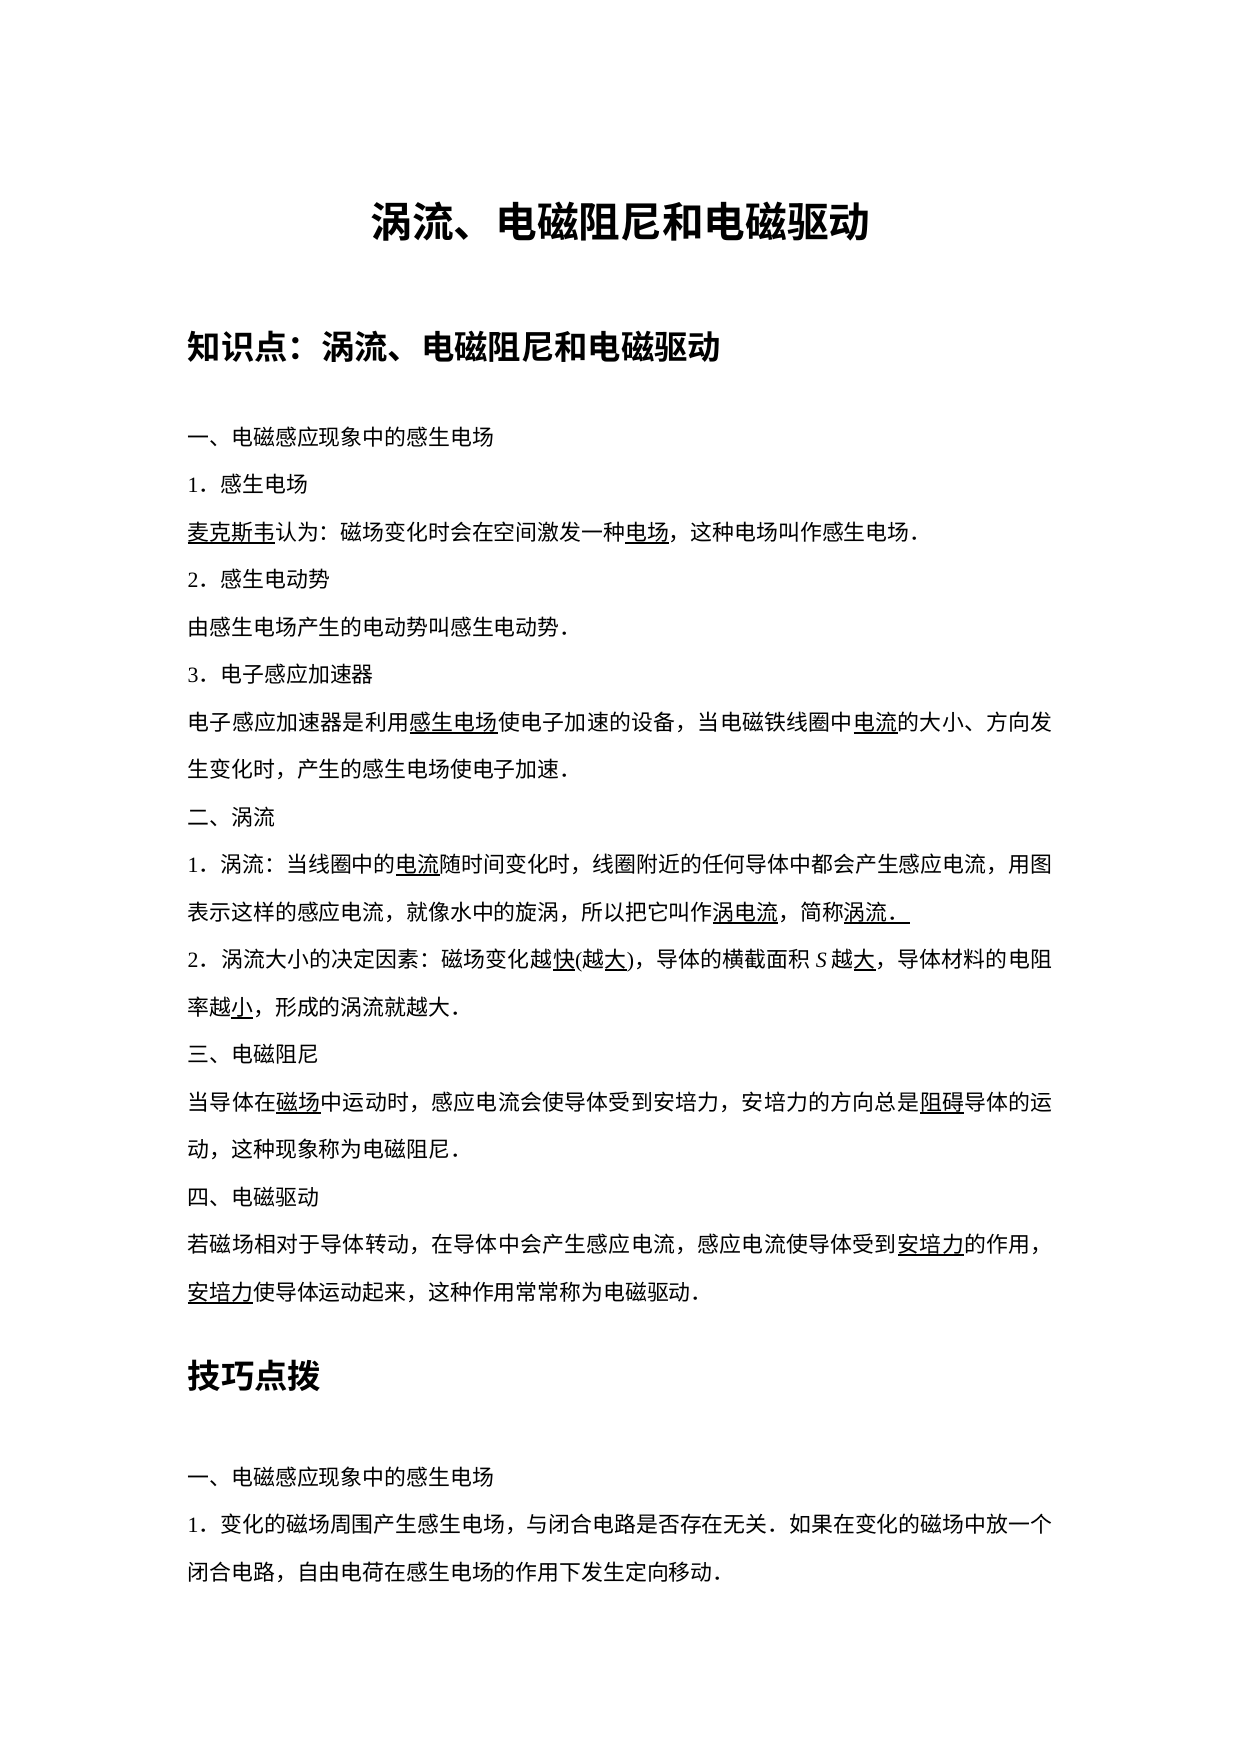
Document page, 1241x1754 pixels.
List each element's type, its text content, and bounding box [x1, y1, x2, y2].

subtitle 技巧点拨 [187, 1349, 1053, 1398]
text 一、电磁感应现象中的感生电场 [187, 420, 1053, 451]
text 四、电磁驱动 [187, 1180, 1053, 1211]
text 麦克斯韦认为：磁场变化时会在空间激发一种电场，这种电场叫作感生电场． [187, 515, 1053, 546]
subtitle 知识点：涡流、电磁阻尼和电磁驱动 [187, 320, 1053, 369]
text 3．电子感应加速器 [187, 657, 1053, 689]
text 1．变化的磁场周围产生感生电场，与闭合电路是否存在无关．如果在变化的磁场中放一个闭合电路，自由电荷在感生电场的作用下发生定向移动． [187, 1507, 1053, 1586]
text 三、电磁阻尼 [187, 1037, 1053, 1069]
text 当导体在磁场中运动时，感应电流会使导体受到安培力，安培力的方向总是阻碍导体的运动，这种现象称为电磁阻尼． [187, 1085, 1053, 1164]
subtitle 涡流、电磁阻尼和电磁驱动 [187, 189, 1053, 249]
text 二、涡流 [187, 800, 1053, 831]
text 2．感生电动势 [187, 562, 1053, 594]
text 若磁场相对于导体转动，在导体中会产生感应电流，感应电流使导体受到安培力的作用，安培力使导体运动起来，这种作用常常称为电磁驱动． [187, 1227, 1053, 1306]
text 1．涡流：当线圈中的电流随时间变化时，线圈附近的任何导体中都会产生感应电流，用图表示这样的感应电流，就像水中的旋涡，所以把它叫作涡电流，简称涡流． [187, 847, 1053, 926]
text 1．感生电场 [187, 467, 1053, 499]
text 一、电磁感应现象中的感生电场 [187, 1460, 1053, 1491]
text 2．涡流大小的决定因素：磁场变化越快(越大)，导体的横截面积S越大，导体材料的电阻率越小，形成的涡流就越大． [187, 942, 1053, 1021]
text 电子感应加速器是利用感生电场使电子加速的设备，当电磁铁线圈中电流的大小、方向发生变化时，产生的感生电场使电子加速． [187, 705, 1053, 784]
text 由感生电场产生的电动势叫感生电动势． [187, 610, 1053, 641]
